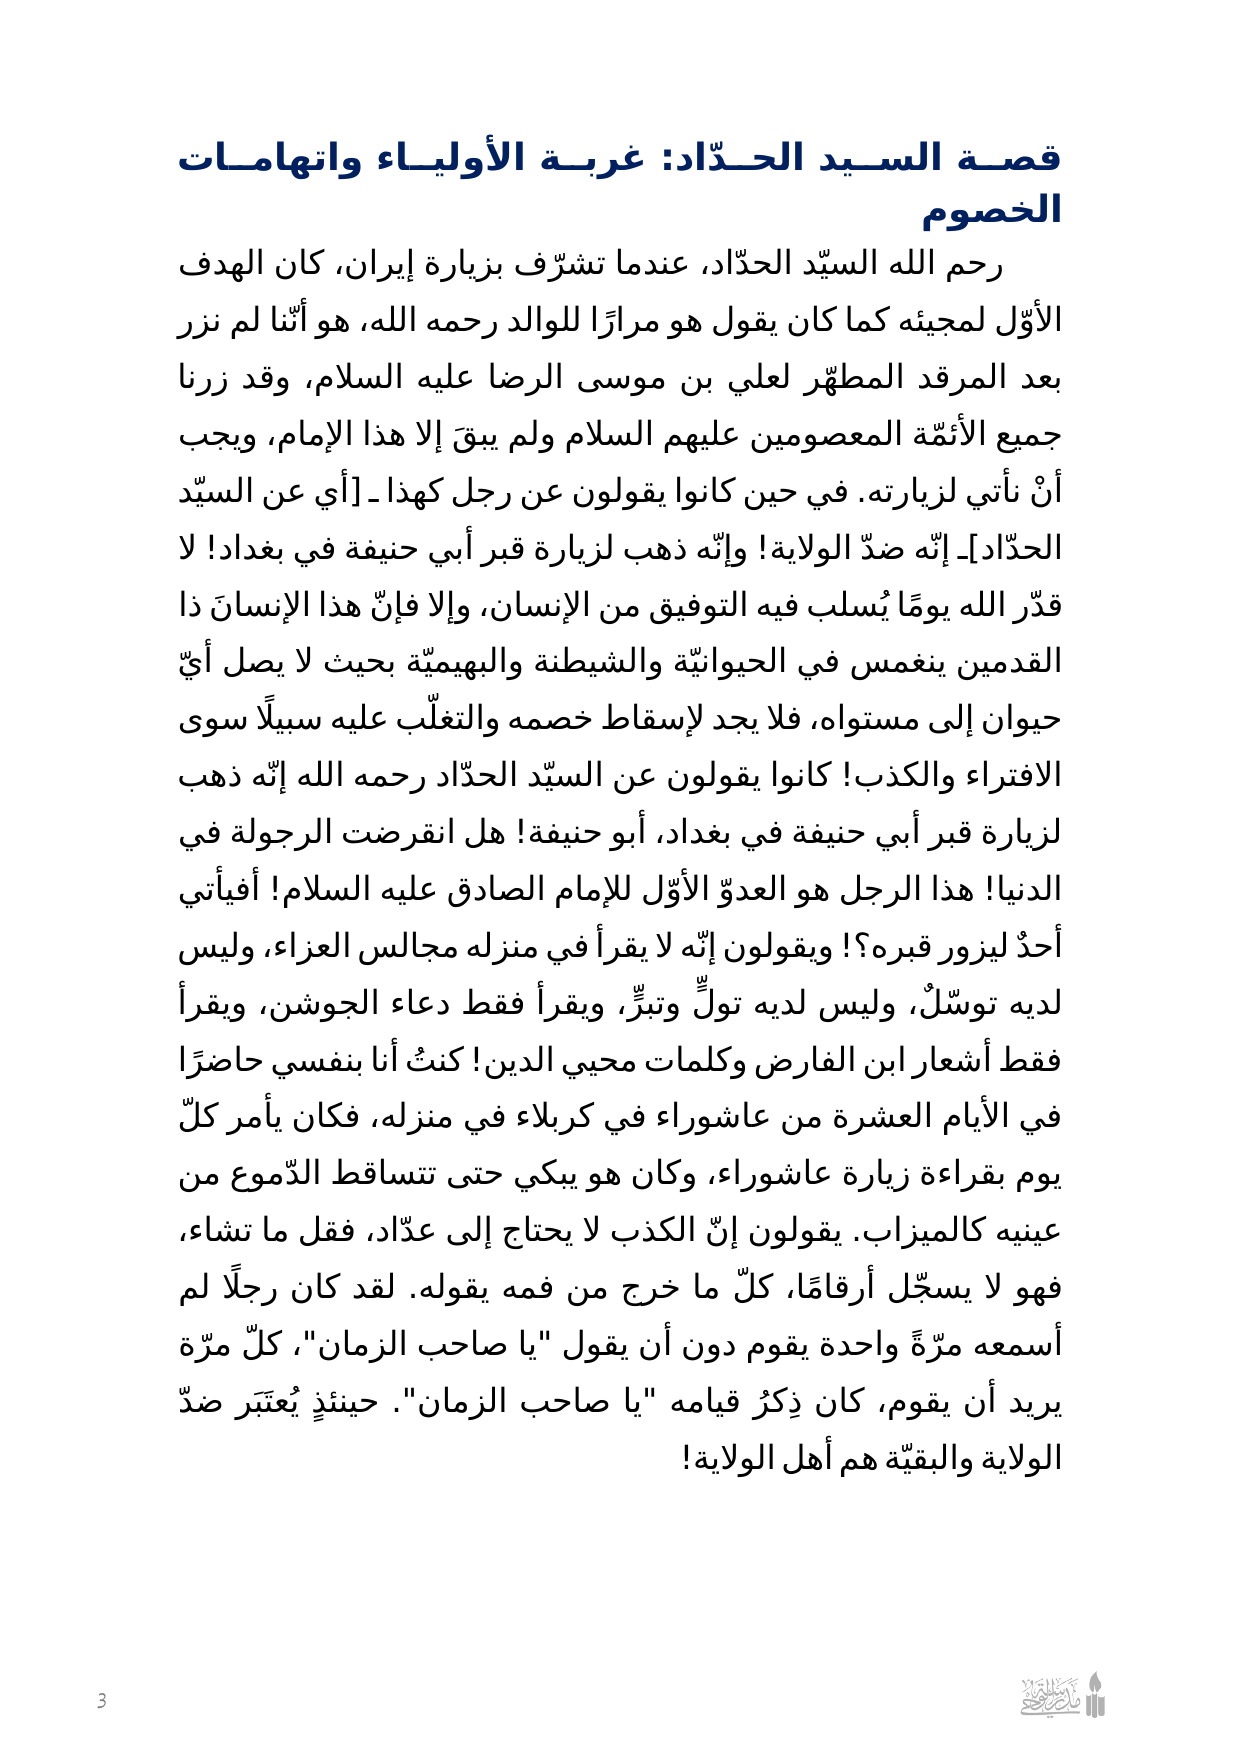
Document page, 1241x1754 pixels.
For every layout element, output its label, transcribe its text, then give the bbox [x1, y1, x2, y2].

title قصة السيد الحدّاد: غربة الأولياء واتهامات الخصوم [177, 136, 1063, 232]
picture [1020, 1671, 1105, 1718]
text رحم الله السيّد الحدّاد، عندما تشرّف بزيارة إيران، كان الهدف الأوّل لمجيئه كما كان يقول هو مرارًا للوالد رحمه الله، هو أنّنا لم نزر بعد المرقد المطهّر لعلي بن موسى الرضا عليه السلام، وقد زرنا جميع الأئمّة المعصومين عليهم السلام ولم يبقَ إلا هذا الإمام، ويجب أنْ نأتي لزيارته. في حين كانوا يقولون عن رجل كهذا ـ [أي عن السيّد الحدّاد]ـ إنّه ضدّ الولاية! وإنّه ذهب لزيارة قبر أبي حنيفة في بغداد! لا قدّر الله يومًا يُسلب فيه التوفيق من الإنسان، وإلا فإنّ هذا الإنسانَ ذا القدمين ينغمس في الحيوانيّة والشيطنة والبهيميّة بحيث لا يصل أيّ حيوان إلى مستواه، فلا يجد لإسقاط خصمه والتغلّب عليه سبيلًا سوى الافتراء والكذب! كانوا يقولون عن السيّد الحدّاد رحمه الله إنّه ذهب لزيارة قبر أبي حنيفة في بغداد، أبو حنيفة! هل انقرضت الرجولة في الدنيا! هذا الرجل هو العدوّ الأوّل للإمام الصادق عليه السلام! أفيأتي أحدٌ ليزور قبره؟! ويقولون إنّه لا يقرأ في منزله مجالس العزاء، وليس لديه توسّلٌ، وليس لديه تولٍّ وتبرٍّ، ويقرأ فقط دعاء الجوشن، ويقرأ فقط أشعار ابن الفارض وكلمات محيي الدين! كنتُ أنا بنفسي حاضرًا في الأيام العشرة من عاشوراء في كربلاء في منزله، فكان يأمر كلّ يوم بقراءة زيارة عاشوراء، وكان هو يبكي حتى تتساقط الدّموع من عينيه كالميزاب. يقولون إنّ الكذب لا يحتاج إلى عدّاد، فقل ما تشاء، فهو لا يسجّل أرقامًا، كلّ ما خرج من فمه يقوله. لقد كان رجلًا لم أسمعه مرّةً واحدة يقوم دون أن يقول "يا صاحب الزمان"، كلّ مرّة يريد أن يقوم، كان ذِكرُ قيامه "يا صاحب الزمان". حينئذٍ يُعتَبَر ضدّ الولاية والبقيّة هم أهل الولاية! [177, 240, 1063, 1492]
